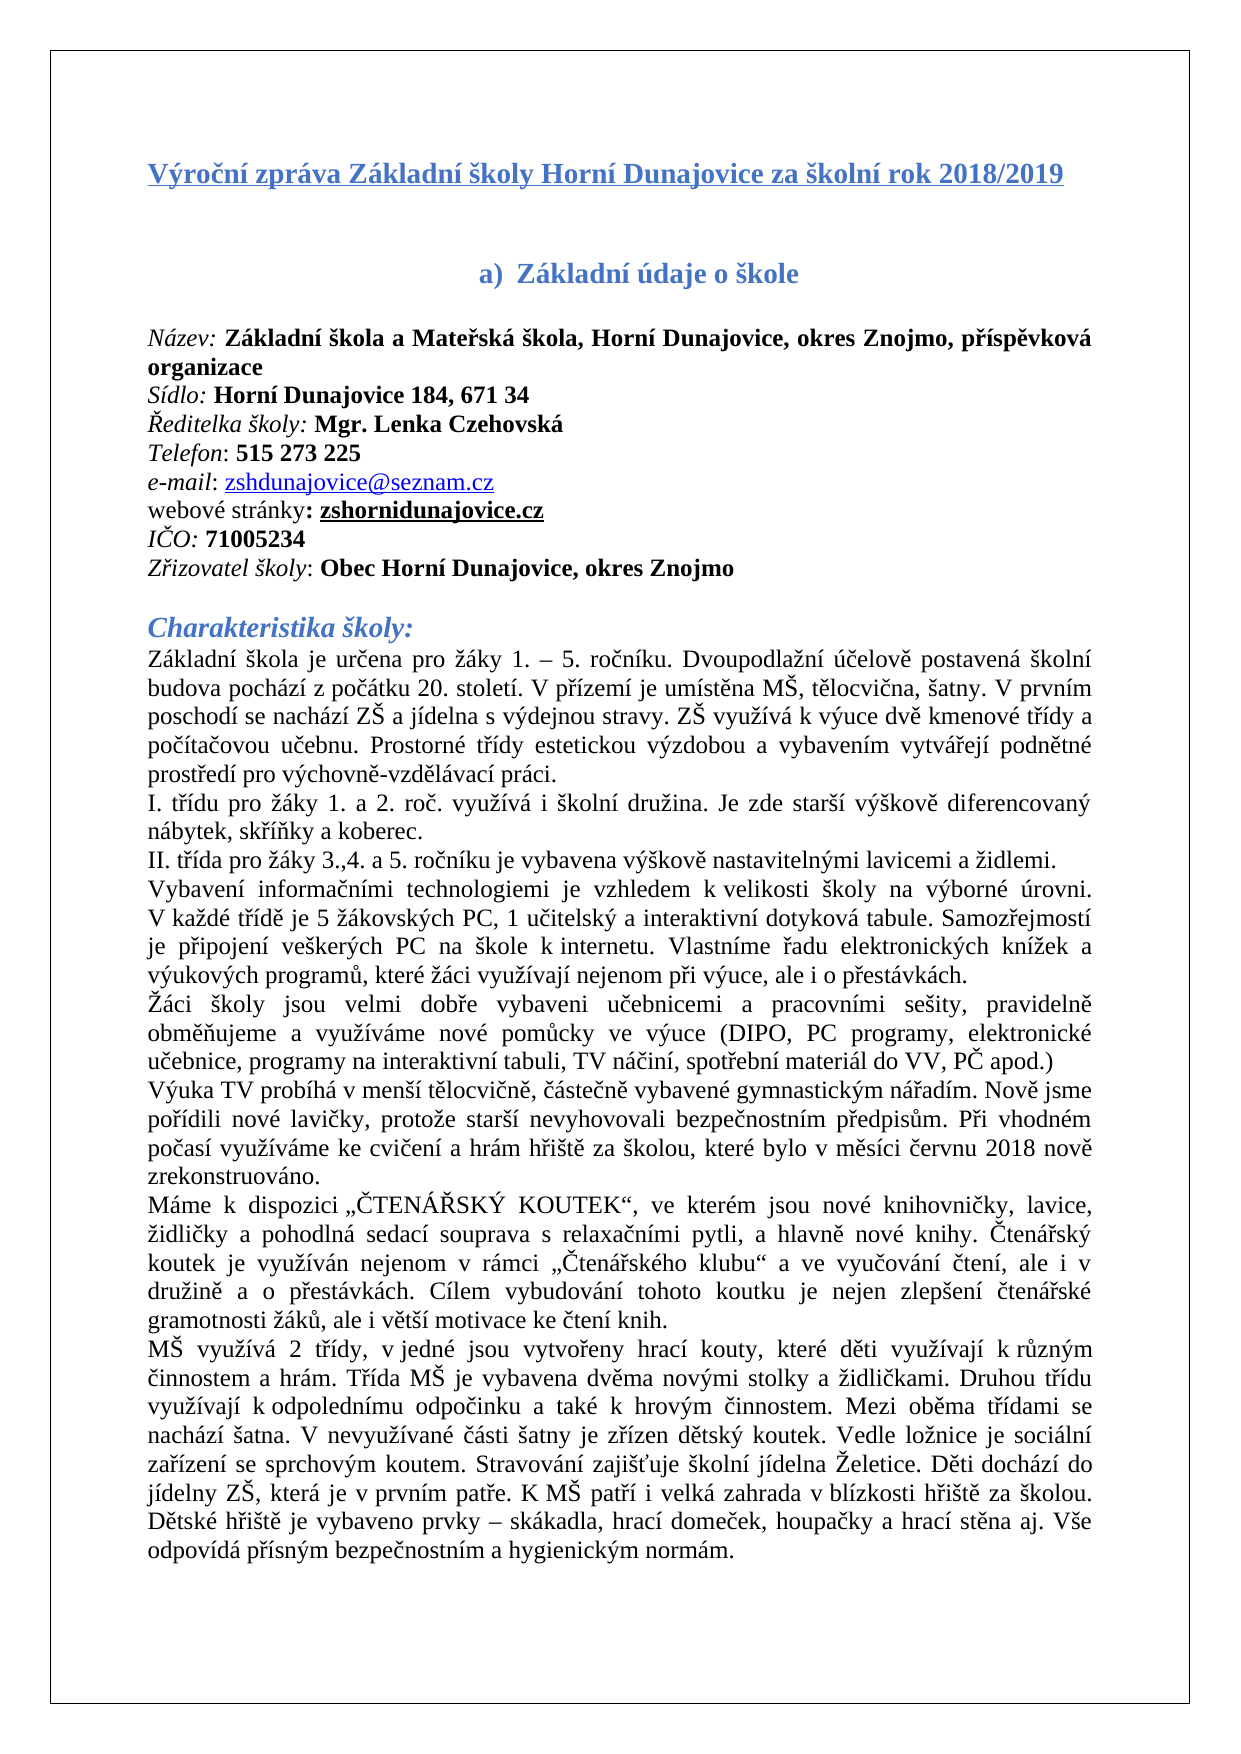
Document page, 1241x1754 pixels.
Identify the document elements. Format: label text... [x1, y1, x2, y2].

text Máme k dispozici „ČTENÁŘSKÝ KOUTEK“, ve kterém jsou nové knihovničky, lavice, židličky a pohodlná sedací souprava s relaxačními pytli, a hlavně nové knihy. Čtenářský koutek je využíván nejenom v rámci „Čtenářského klubu“ a ve vyučování čtení, ale i v družině a o přestávkách. Cílem vybudování tohoto koutku je nejen zlepšení čtenářské gramotnosti žáků, ale i větší motivace ke čtení knih. [147, 1190, 1093, 1334]
text MŠ využívá 2 třídy, v jedné jsou vytvořeny hrací kouty, které děti využívají k různým činnostem a hrám. Třída MŠ je vybavena dvěma novými stolky a židličkami. Druhou třídu využívají k odpolednímu odpočinku a také k hrovým činnostem. Mezi oběma třídami se nachází šatna. V nevyužívané části šatny je zřízen dětský koutek. Vedle ložnice je sociální zařízení se sprchovým koutem. Stravování zajišťuje školní jídelna Želetice. Děti dochází do jídelny ZŠ, která je v prvním patře. K MŠ patří i velká zahrada v blízkosti hřiště za školou. Dětské hřiště je vybaveno prvky – skákadla, hrací domeček, houpačky a hrací stěna aj. Vše odpovídá přísným bezpečnostním a hygienickým normám. [147, 1334, 1093, 1564]
text webové stránky: zshornidunajovice.cz [147, 495, 1093, 524]
text I. třídu pro žáky 1. a 2. roč. využívá i školní družina. Je zde starší výškově diferencovaný nábytek, skříňky a koberec. [147, 788, 1093, 845]
text Zřizovatel školy: Obec Horní Dunajovice, okres Znojmo [147, 553, 1093, 582]
text Telefon: 515 273 225 [147, 438, 1093, 467]
text Charakteristika školy: [147, 610, 1093, 644]
text e-mail: zshdunajovice@seznam.cz [147, 467, 1093, 495]
text Výuka TV probíhá v menší tělocvičně, částečně vybavené gymnastickým nářadím. Nově jsme pořídili nové lavičky, protože starší nevyhovovali bezpečnostním předpisům. Při vhodném počasí využíváme ke cvičení a hrám hřiště za školou, které bylo v měsíci červnu 2018 nově zrekonstruováno. [147, 1075, 1093, 1190]
text Žáci školy jsou velmi dobře vybaveni učebnicemi a pracovními sešity, pravidelně obměňujeme a využíváme nové pomůcky ve výuce (DIPO, PC programy, elektronické učebnice, programy na interaktivní tabuli, TV náčiní, spotřební materiál do VV, PČ apod.) [147, 989, 1093, 1075]
text Vybavení informačními technologiemi je vzhledem k velikosti školy na výborné úrovni. V každé třídě je 5 žákovských PC, 1 učitelský a interaktivní dotyková tabule. Samozřejmostí je připojení veškerých PC na škole k internetu. Vlastníme řadu elektronických knížek a výukových programů, které žáci využívají nejenom při výuce, ale i o přestávkách. [147, 874, 1093, 989]
text II. třída pro žáky 3.,4. a 5. ročníku je vybavena výškově nastavitelnými lavicemi a židlemi. [147, 845, 1093, 874]
list Základní údaje o škole [185, 256, 1093, 290]
text Základní škola je určena pro žáky 1. – 5. ročníku. Dvoupodlažní účelově postavená školní budova pochází z počátku 20. století. V přízemí je umístěna MŠ, tělocvična, šatny. V prvním poschodí se nachází ZŠ a jídelna s výdejnou stravy. ZŠ využívá k výuce dvě kmenové třídy a počítačovou učebnu. Prostorné třídy estetickou výzdobou a vybavením vytvářejí podnětné prostředí pro výchovně-vzdělávací práci. [147, 644, 1093, 788]
text IČO: 71005234 [147, 524, 1093, 553]
text Výroční zpráva Základní školy Horní Dunajovice za školní rok 2018/2019 [147, 156, 1093, 189]
text Název: Základní škola a Mateřská škola, Horní Dunajovice, okres Znojmo, příspěvková organizace [147, 323, 1093, 380]
text Sídlo: Horní Dunajovice 184, 671 34 [147, 380, 1093, 409]
text Ředitelka školy: Mgr. Lenka Czehovská [147, 409, 1093, 438]
